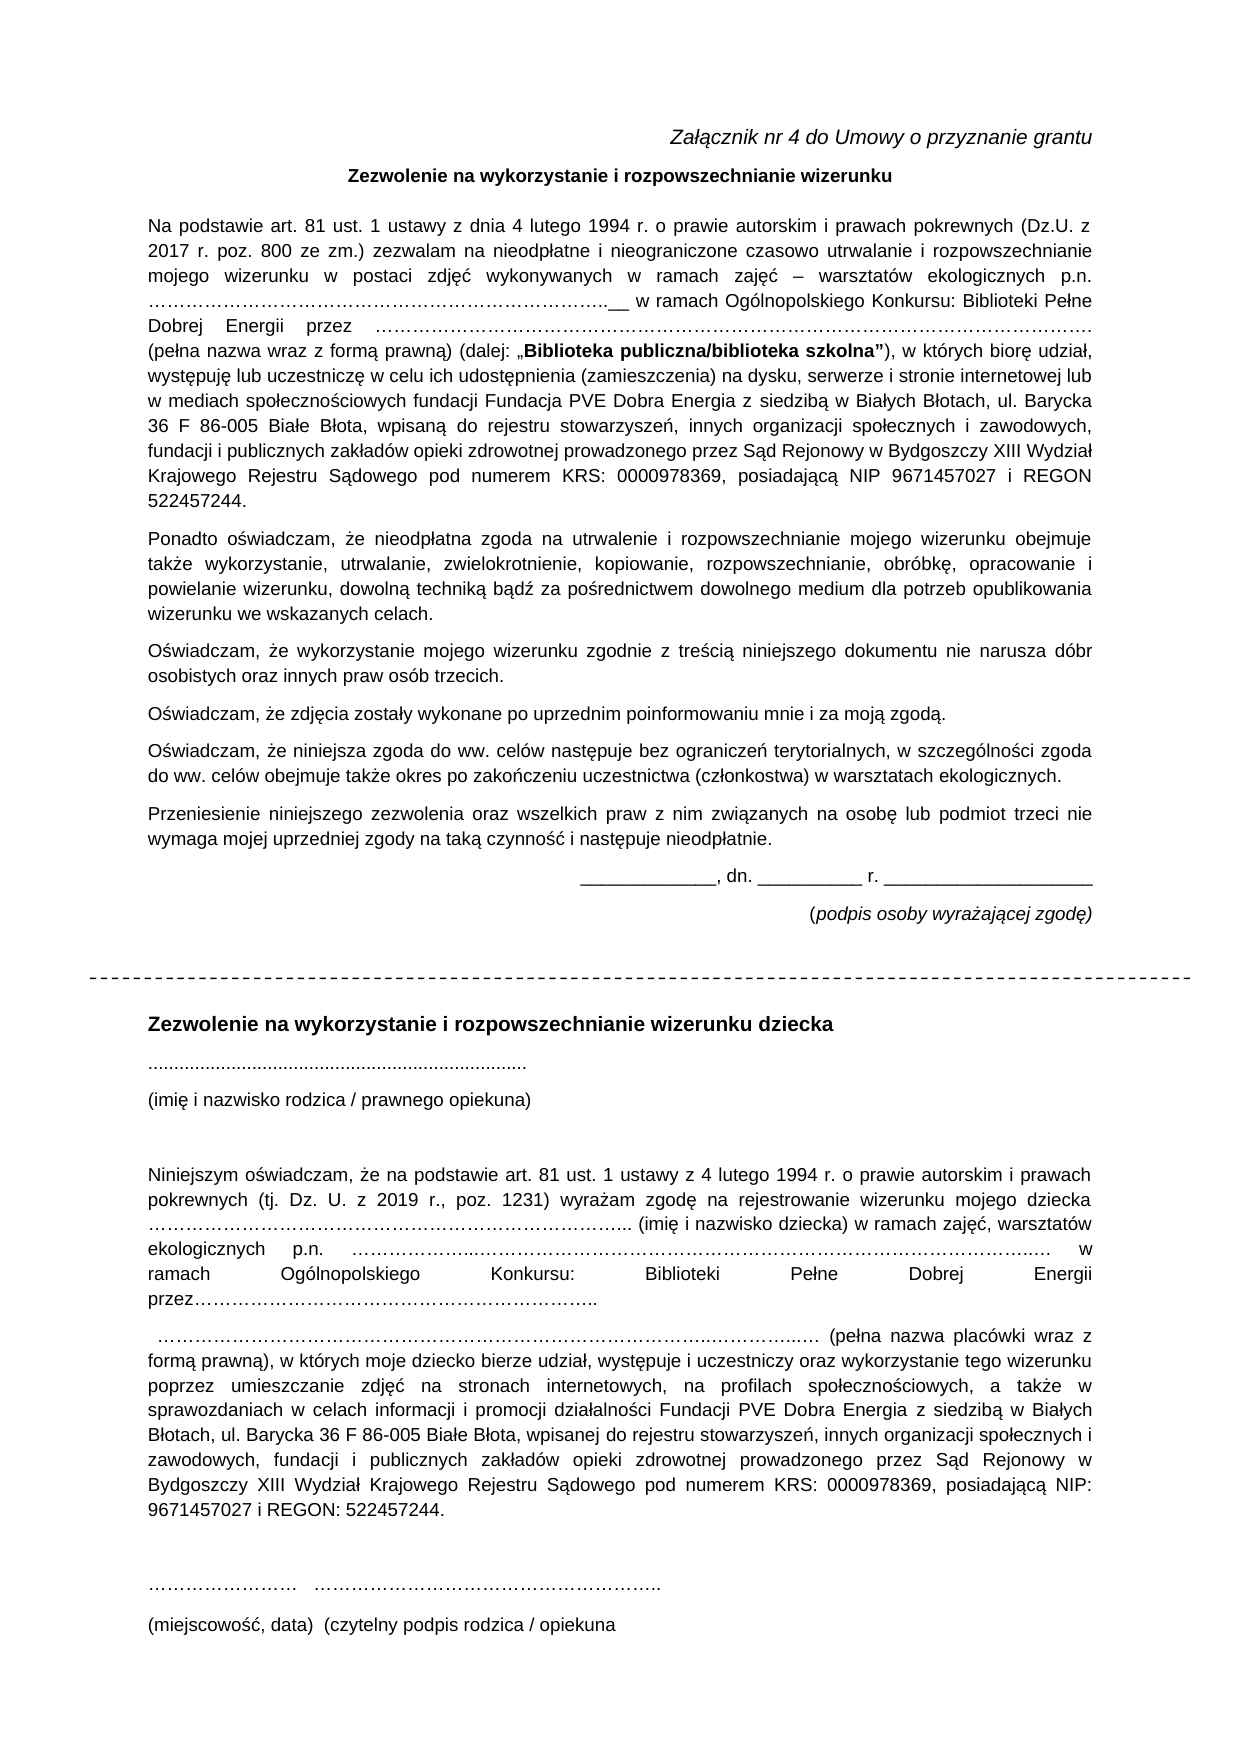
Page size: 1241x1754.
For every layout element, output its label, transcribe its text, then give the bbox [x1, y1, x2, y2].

text ......................................................................... [148, 1052, 1092, 1073]
text …………………… ……………………………………………….. [148, 1573, 1092, 1594]
text Zezwolenie na wykorzystanie i rozpowszechnianie wizerunku dziecka [148, 1012, 1092, 1036]
text (imię i nazwisko rodzica / prawnego opiekuna) [148, 1089, 1092, 1111]
text ……………………………………………………………………………..…………...… (pełna nazwa placówki wraz z formą prawną), w których moje dziecko bierze udział, występuje i uczestniczy oraz wykorzystanie tego wizerunku poprzez umieszczanie zdjęć na stronach internetowych, na profilach społecznościowych, a także w sprawozdaniach w celach informacji i promocji działalności Fundacji PVE Dobra Energia z siedzibą w Białych Błotach, ul. Barycka 36 F 86-005 Białe Błota, wpisanej do rejestru stowarzyszeń, innych organizacji społecznych i zawodowych, fundacji i publicznych zakładów opieki zdrowotnej prowadzonego przez Sąd Rejonowy w Bydgoszczy XIII Wydział Krajowego Rejestru Sądowego pod numerem KRS: 0000978369, posiadającą NIP: 9671457027 i REGON: 522457244. [148, 1325, 1092, 1520]
text (podpis osoby wyrażającej zgodę) [148, 899, 1092, 924]
text Przeniesienie niniejszego zezwolenia oraz wszelkich praw z nim związanych na osobę lub podmiot trzeci nie wymaga mojej uprzedniej zgody na taką czynność i następuje nieodpłatnie. [148, 799, 1092, 849]
text Oświadczam, że zdjęcia zostały wykonane po uprzednim poinformowaniu mnie i za moją zgodą. [148, 699, 1092, 724]
text Oświadczam, że niniejsza zgoda do ww. celów następuje bez ograniczeń terytorialnych, w szczególności zgoda do ww. celów obejmuje także okres po zakończeniu uczestnictwa (członkostwa) w warsztatach ekologicznych. [148, 737, 1092, 787]
text Na podstawie art. 81 ust. 1 ustawy z dnia 4 lutego 1994 r. o prawie autorskim i prawach pokrewnych (Dz.U. z 2017 r. poz. 800 ze zm.) zezwalam na nieodpłatne i nieograniczone czasowo utrwalanie i rozpowszechnianie mojego wizerunku w postaci zdjęć wykonywanych w ramach zajęć – warsztatów ekologicznych p.n. ………………………………………………………………..__ w ramach Ogólnopolskiego Konkursu: Biblioteki Pełne Dobrej Energii przez ……………………………………………………………………………………………………. (pełna nazwa wraz z formą prawną) (dalej: „Biblioteka publiczna/biblioteka szkolna”), w których biorę udział, występuję lub uczestniczę w celu ich udostępnienia (zamieszczenia) na dysku, serwerze i stronie internetowej lub w mediach społecznościowych fundacji Fundacja PVE Dobra Energia z siedzibą w Białych Błotach, ul. Barycka 36 F 86-005 Białe Błota, wpisaną do rejestru stowarzyszeń, innych organizacji społecznych i zawodowych, fundacji i publicznych zakładów opieki zdrowotnej prowadzonego przez Sąd Rejonowy w Bydgoszczy XIII Wydział Krajowego Rejestru Sądowego pod numerem KRS: 0000978369, posiadającą NIP 9671457027 i REGON 522457244. [148, 212, 1092, 512]
text _____________, dn. __________ r. ____________________ [148, 862, 1092, 887]
text (miejscowość, data) (czytelny podpis rodzica / opiekuna [148, 1610, 1092, 1635]
text Załącznik nr 4 do Umowy o przyznanie grantu [148, 125, 1092, 149]
text Ponadto oświadczam, że nieodpłatna zgoda na utrwalenie i rozpowszechnianie mojego wizerunku obejmuje także wykorzystanie, utrwalanie, zwielokrotnienie, kopiowanie, rozpowszechnianie, obróbkę, opracowanie i powielanie wizerunku, dowolną techniką bądź za pośrednictwem dowolnego medium dla potrzeb opublikowania wizerunku we wskazanych celach. [148, 524, 1092, 624]
text Zezwolenie na wykorzystanie i rozpowszechnianie wizerunku [148, 162, 1092, 187]
text Oświadczam, że wykorzystanie mojego wizerunku zgodnie z treścią niniejszego dokumentu nie narusza dóbr osobistych oraz innych praw osób trzecich. [148, 637, 1092, 687]
text Niniejszym oświadczam, że na podstawie art. 81 ust. 1 ustawy z 4 lutego 1994 r. o prawie autorskim i prawach pokrewnych (tj. Dz. U. z 2019 r., poz. 1231) wyrażam zgodę na rejestrowanie wizerunku mojego dziecka …………………………………………………………………... (imię i nazwisko dziecka) w ramach zajęć, warsztatów ekologicznych p.n. ………………...……………………………………………………………………………..… w ramach Ogólnopolskiego Konkursu: Biblioteki Pełne Dobrej Energii przez……………………………………………………….. [148, 1163, 1092, 1309]
